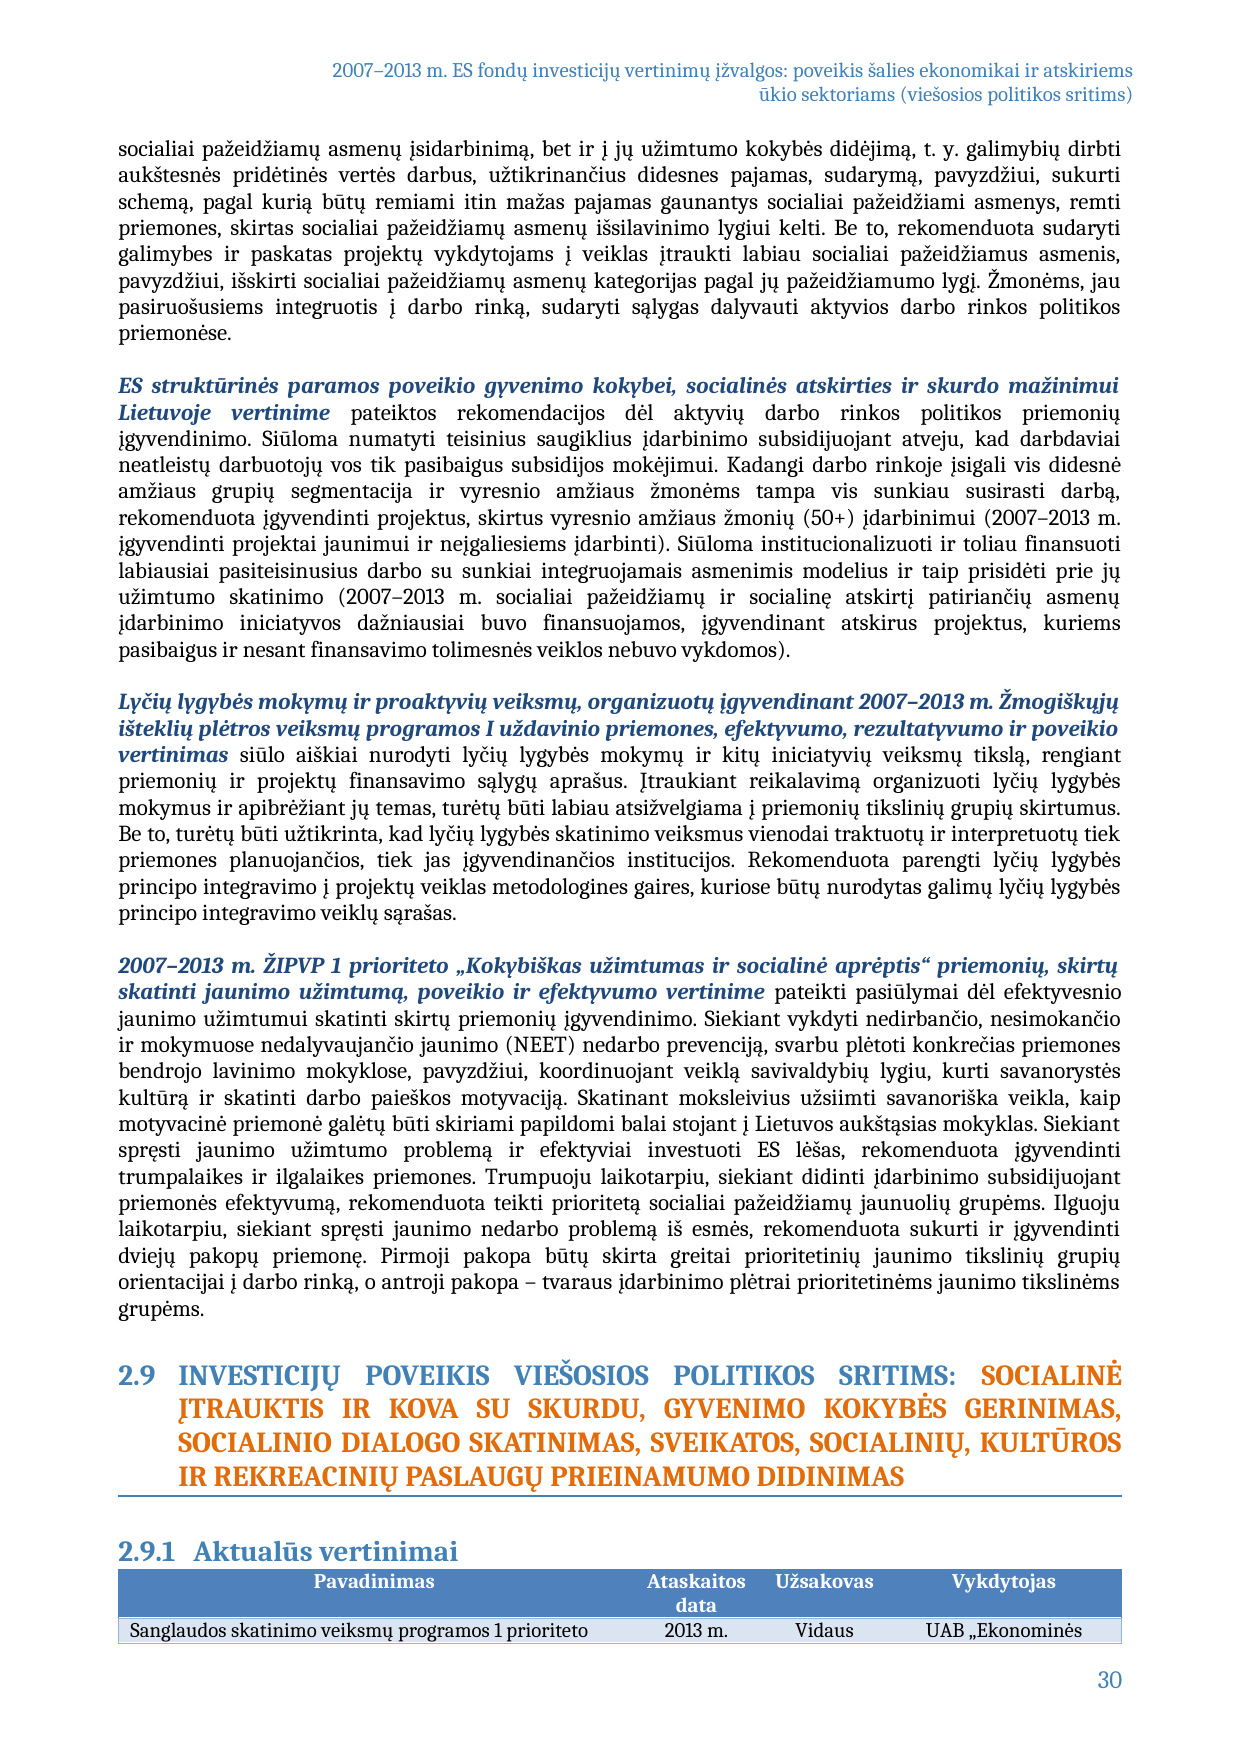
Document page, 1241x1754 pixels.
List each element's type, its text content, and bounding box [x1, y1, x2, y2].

table_cell 2013 m. rugpjūtis [630, 1619, 763, 1642]
table_header Užsakovas [763, 1570, 886, 1617]
table_header Pavadinimas [119, 1570, 630, 1617]
text Aktualūs vertinimai [118, 1535, 1122, 1568]
table_header Vykdytojas [886, 1570, 1121, 1617]
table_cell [763, 1619, 886, 1642]
text Investicijų poveikis viešosios politikos sritims: socialinė įtrauktis ir kova su skurdu, gyvenimo kokybės gerinimas, socialinio dialogo skatinimas, sveikatos, socialinių, kultūros ir rekreacinių paslaugų prieinamumo didinimas [118, 1359, 1122, 1495]
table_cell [119, 1619, 630, 1642]
text 2007–2013 m. ŽIPVP 1 prioriteto „Kokybiškas užimtumas ir socialinė aprėptis“ priemonių, skirtų skatinti jaunimo užimtumą, poveikio ir efektyvumo vertinime pateikti pasiūlymai dėl efektyvesnio jaunimo užimtumui skatinti skirtų priemonių įgyvendinimo. Siekiant vykdyti nedirbančio, nesimokančio ir mokymuose nedalyvaujančio jaunimo (NEET) nedarbo prevenciją, svarbu plėtoti konkrečias priemones bendrojo lavinimo mokyklose, pavyzdžiui, koordinuojant veiklą savivaldybių lygiu, kurti savanorystės kultūrą ir skatinti darbo paieškos motyvaciją. Skatinant moksleivius užsiimti savanoriška veikla, kaip motyvacinė priemonė galėtų būti skiriami papildomi balai stojant į Lietuvos aukštąsias mokyklas. Siekiant spręsti jaunimo užimtumo problemą ir efektyviai investuoti ES lėšas, rekomenduota įgyvendinti trumpalaikes ir ilgalaikes priemones. Trumpuoju laikotarpiu, siekiant didinti įdarbinimo subsidijuojant priemonės efektyvumą, rekomenduota teikti prioritetą socialiai pažeidžiamų jaunuolių grupėms. Ilguoju laikotarpiu, siekiant spręsti jaunimo nedarbo problemą iš esmės, rekomenduota sukurti ir įgyvendinti dviejų pakopų priemonę. Pirmoji pakopa būtų skirta greitai prioritetinių jaunimo tikslinių grupių orientacijai į darbo rinką, o antroji pakopa – tvaraus įdarbinimo plėtrai prioritetinėms jaunimo tikslinėms grupėms. [118, 953, 1122, 1322]
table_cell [886, 1619, 1121, 1642]
text ES struktūrinės paramos poveikio gyvenimo kokybei, socialinės atskirties ir skurdo mažinimui Lietuvoje vertinime pateiktos rekomendacijos dėl aktyvių darbo rinkos politikos priemonių įgyvendinimo. Siūloma numatyti teisinius saugiklius įdarbinimo subsidijuojant atveju, kad darbdaviai neatleistų darbuotojų vos tik pasibaigus subsidijos mokėjimui. Kadangi darbo rinkoje įsigali vis didesnė amžiaus grupių segmentacija ir vyresnio amžiaus žmonėms tampa vis sunkiau susirasti darbą, rekomenduota įgyvendinti projektus, skirtus vyresnio amžiaus žmonių (50+) įdarbinimui (2007–2013 m. įgyvendinti projektai jaunimui ir neįgaliesiems įdarbinti). Siūloma institucionalizuoti ir toliau finansuoti labiausiai pasiteisinusius darbo su sunkiai integruojamais asmenimis modelius ir taip prisidėti prie jų užimtumo skatinimo (2007–2013 m. socialiai pažeidžiamų ir socialinę atskirtį patiriančių asmenų įdarbinimo iniciatyvos dažniausiai buvo finansuojamos, įgyvendinant atskirus projektus, kuriems pasibaigus ir nesant finansavimo tolimesnės veiklos nebuvo vykdomos). [118, 373, 1122, 663]
text Lyčių lygybės mokymų ir proaktyvių veiksmų, organizuotų įgyvendinant 2007–2013 m. Žmogiškųjų išteklių plėtros veiksmų programos I uždavinio priemones, efektyvumo, rezultatyvumo ir poveikio vertinimas siūlo aiškiai nurodyti lyčių lygybės mokymų ir kitų iniciatyvių veiksmų tikslą, rengiant priemonių ir projektų finansavimo sąlygų aprašus. Įtraukiant reikalavimą organizuoti lyčių lygybės mokymus ir apibrėžiant jų temas, turėtų būti labiau atsižvelgiama į priemonių tikslinių grupių skirtumus. Be to, turėtų būti užtikrinta, kad lyčių lygybės skatinimo veiksmus vienodai traktuotų ir interpretuotų tiek priemones planuojančios, tiek jas įgyvendinančios institucijos. Rekomenduota parengti lyčių lygybės principo integravimo į projektų veiklas metodologines gaires, kuriose būtų nurodytas galimų lyčių lygybės principo integravimo veiklų sąrašas. [118, 689, 1122, 926]
table_header Ataskaitos data [630, 1570, 763, 1617]
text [118, 136, 1122, 347]
